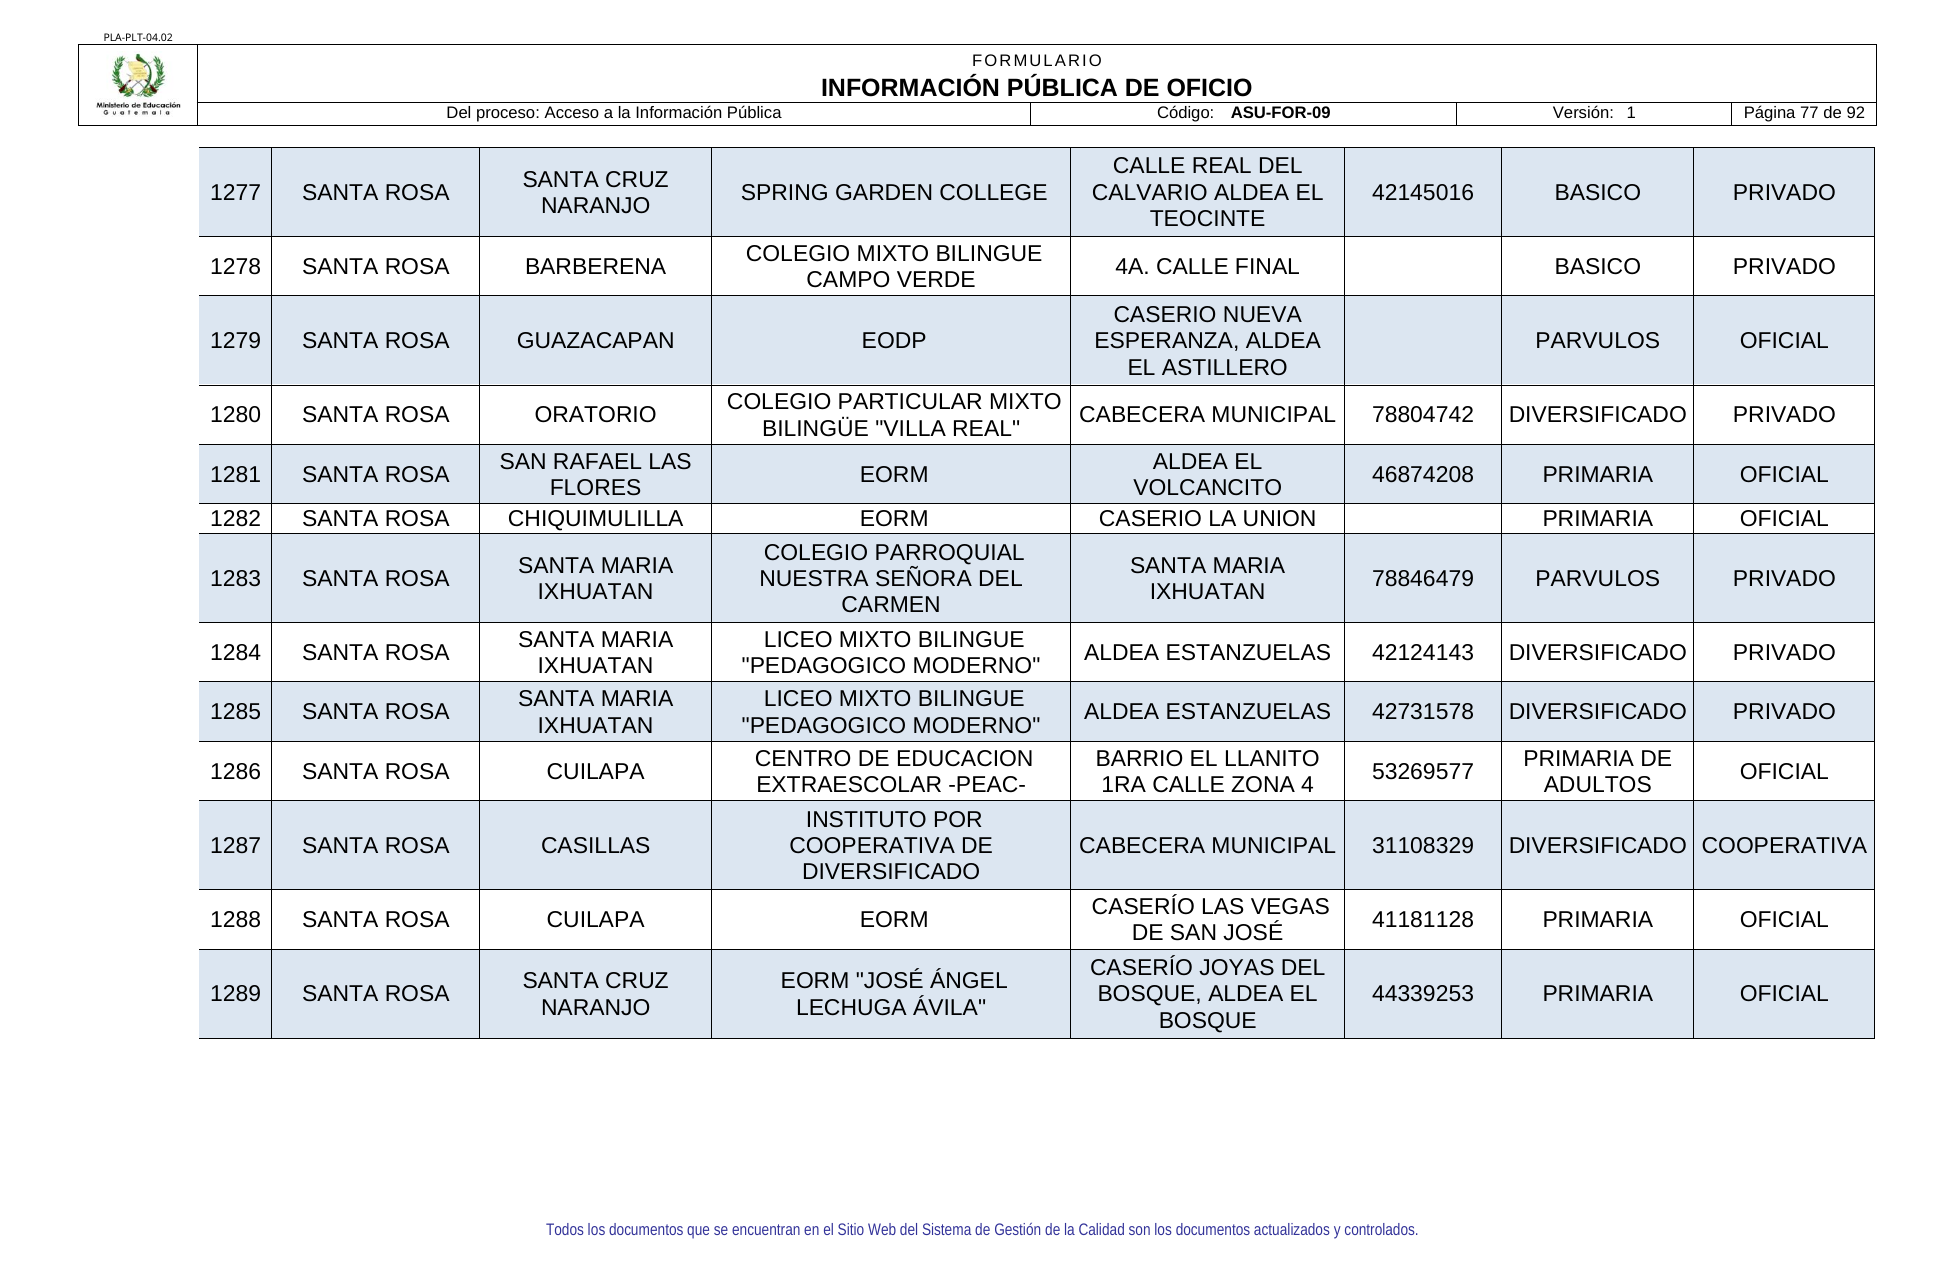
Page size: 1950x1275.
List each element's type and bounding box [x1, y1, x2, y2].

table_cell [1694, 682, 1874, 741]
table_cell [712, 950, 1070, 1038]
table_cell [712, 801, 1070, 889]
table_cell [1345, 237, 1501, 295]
picture [95, 51, 181, 117]
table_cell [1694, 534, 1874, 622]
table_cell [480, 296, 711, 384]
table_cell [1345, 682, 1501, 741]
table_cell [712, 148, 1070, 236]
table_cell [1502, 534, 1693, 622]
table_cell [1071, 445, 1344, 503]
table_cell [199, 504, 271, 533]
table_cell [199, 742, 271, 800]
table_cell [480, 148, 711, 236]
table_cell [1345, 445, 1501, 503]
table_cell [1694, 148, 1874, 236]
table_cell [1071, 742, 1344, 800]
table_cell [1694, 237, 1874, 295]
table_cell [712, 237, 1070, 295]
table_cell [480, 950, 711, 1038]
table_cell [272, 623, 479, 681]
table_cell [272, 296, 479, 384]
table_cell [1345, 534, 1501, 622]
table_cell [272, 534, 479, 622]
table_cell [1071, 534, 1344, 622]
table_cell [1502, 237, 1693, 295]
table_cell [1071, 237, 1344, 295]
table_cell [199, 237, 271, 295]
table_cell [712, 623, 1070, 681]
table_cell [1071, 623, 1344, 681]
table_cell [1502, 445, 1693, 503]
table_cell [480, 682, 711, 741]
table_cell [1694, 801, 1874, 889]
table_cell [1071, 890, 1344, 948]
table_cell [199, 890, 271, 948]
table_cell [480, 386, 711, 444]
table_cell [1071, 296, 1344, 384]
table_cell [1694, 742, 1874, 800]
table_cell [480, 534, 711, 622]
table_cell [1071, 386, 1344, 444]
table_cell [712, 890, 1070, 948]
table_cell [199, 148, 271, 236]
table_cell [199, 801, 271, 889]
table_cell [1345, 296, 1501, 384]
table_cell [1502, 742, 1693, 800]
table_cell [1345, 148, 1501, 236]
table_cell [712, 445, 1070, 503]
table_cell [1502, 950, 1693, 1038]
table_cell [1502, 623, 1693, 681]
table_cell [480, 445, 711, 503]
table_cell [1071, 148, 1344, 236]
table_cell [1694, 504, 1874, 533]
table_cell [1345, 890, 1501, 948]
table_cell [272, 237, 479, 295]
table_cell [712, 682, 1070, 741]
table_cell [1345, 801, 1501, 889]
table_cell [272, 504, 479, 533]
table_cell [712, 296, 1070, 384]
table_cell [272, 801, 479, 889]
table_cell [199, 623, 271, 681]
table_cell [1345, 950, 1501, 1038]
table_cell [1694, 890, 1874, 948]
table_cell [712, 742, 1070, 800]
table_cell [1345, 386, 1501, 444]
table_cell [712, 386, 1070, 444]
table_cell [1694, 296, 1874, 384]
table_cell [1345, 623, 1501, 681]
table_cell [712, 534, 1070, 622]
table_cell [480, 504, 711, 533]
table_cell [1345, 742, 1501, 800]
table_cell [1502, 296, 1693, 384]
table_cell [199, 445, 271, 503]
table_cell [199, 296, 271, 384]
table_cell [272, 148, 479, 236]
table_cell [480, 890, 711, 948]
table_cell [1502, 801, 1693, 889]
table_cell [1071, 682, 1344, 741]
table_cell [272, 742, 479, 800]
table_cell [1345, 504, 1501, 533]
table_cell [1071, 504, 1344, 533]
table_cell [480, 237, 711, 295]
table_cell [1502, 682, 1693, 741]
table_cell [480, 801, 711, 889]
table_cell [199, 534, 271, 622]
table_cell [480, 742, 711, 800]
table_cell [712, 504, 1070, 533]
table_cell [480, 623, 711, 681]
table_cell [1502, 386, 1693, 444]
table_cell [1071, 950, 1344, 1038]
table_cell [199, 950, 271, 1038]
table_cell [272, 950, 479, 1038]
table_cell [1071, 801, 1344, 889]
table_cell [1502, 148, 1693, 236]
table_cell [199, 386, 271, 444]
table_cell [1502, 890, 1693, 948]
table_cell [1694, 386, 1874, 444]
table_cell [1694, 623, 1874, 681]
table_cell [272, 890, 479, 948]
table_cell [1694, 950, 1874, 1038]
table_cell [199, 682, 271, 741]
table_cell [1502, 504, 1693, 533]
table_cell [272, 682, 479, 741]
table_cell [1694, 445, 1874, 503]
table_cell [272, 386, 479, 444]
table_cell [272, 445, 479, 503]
